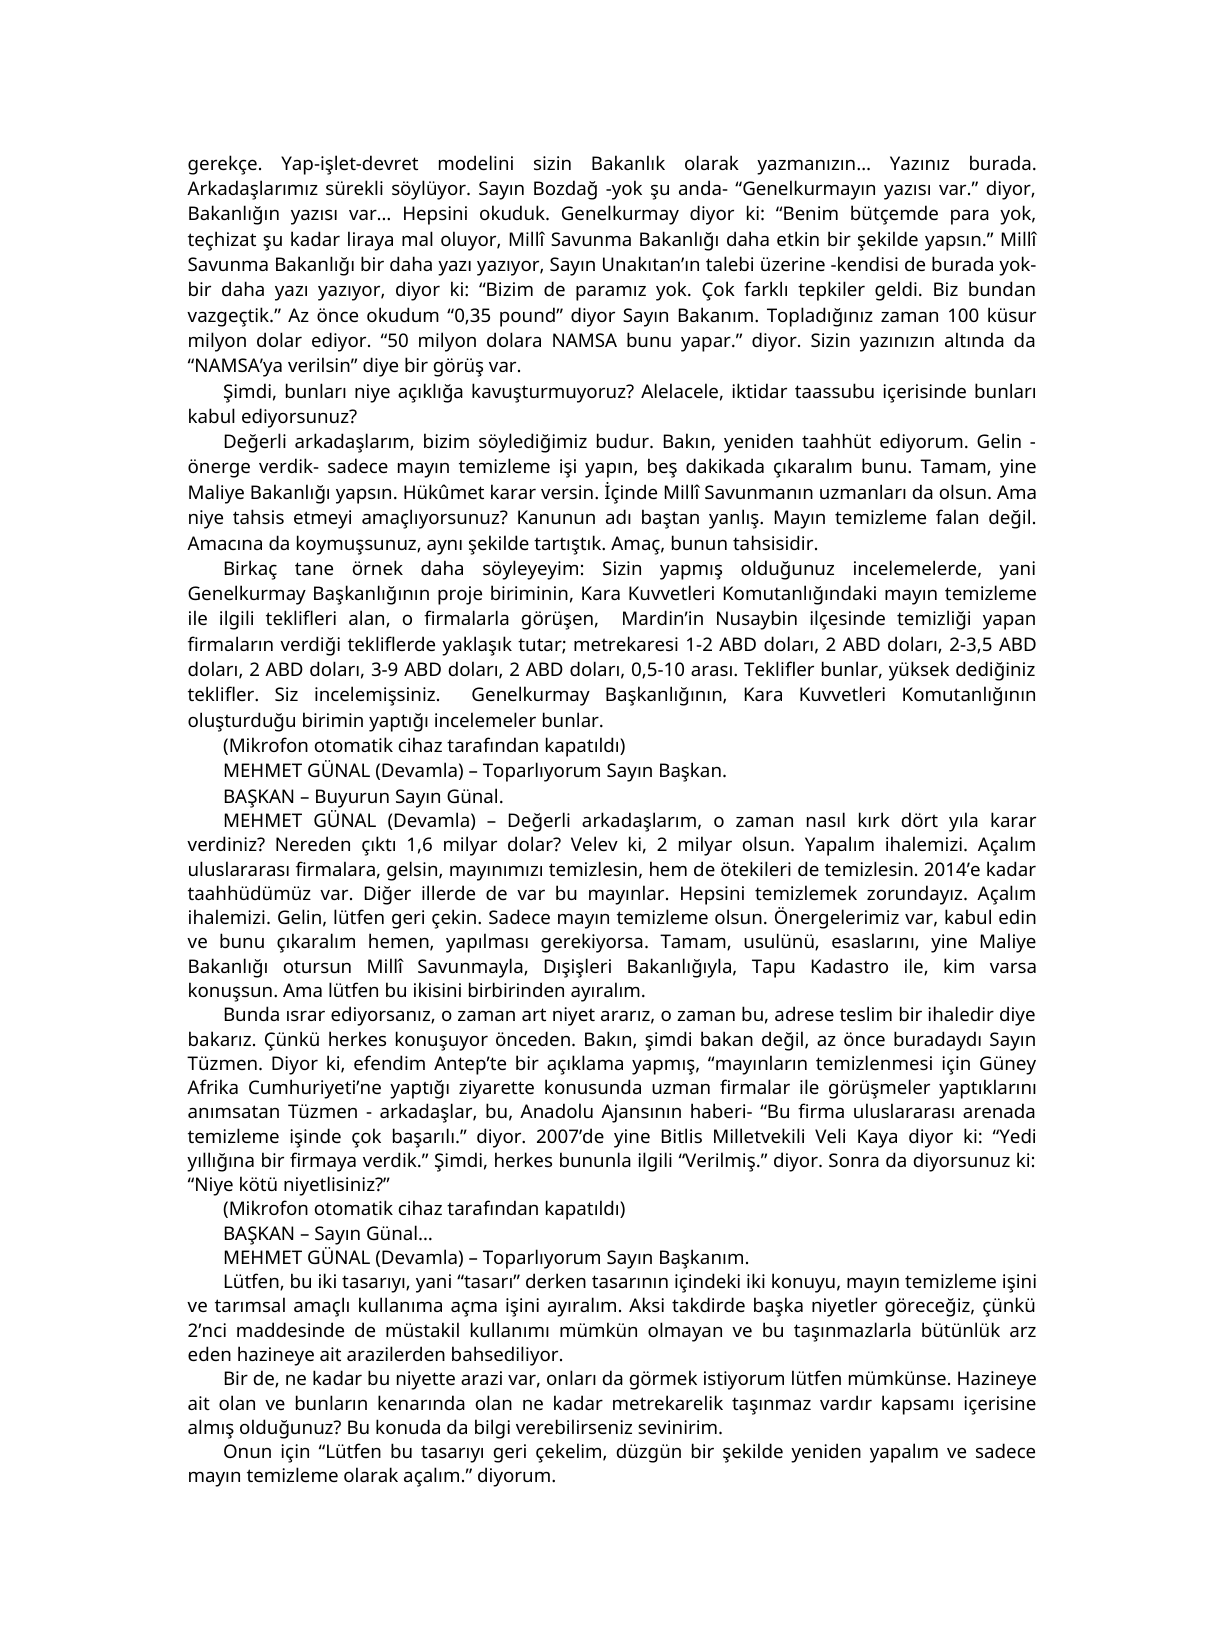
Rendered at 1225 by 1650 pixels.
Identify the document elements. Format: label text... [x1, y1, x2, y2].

text Lütfen, bu iki tasarıyı, yani “tasarı” derken tasarının içindeki iki konuyu, mayın temizleme işini ve tarımsal amaçlı kullanıma açma işini ayıralım. Aksi takdirde başka niyetler göreceğiz, çünkü 2’nci maddesinde de müstakil kullanımı mümkün olmayan ve bu taşınmazlarla bütünlük arz eden hazineye ait arazilerden bahsediliyor. [187, 1269, 1037, 1366]
text BAŞKAN – Sayın Günal… [187, 1221, 1037, 1245]
text Onun için “Lütfen bu tasarıyı geri çekelim, düzgün bir şekilde yeniden yapalım ve sadece mayın temizleme olarak açalım.” diyorum. [187, 1439, 1037, 1488]
text MEHMET GÜNAL (Devamla) – Toparlıyorum Sayın Başkanım. [187, 1245, 1037, 1269]
text (Mikrofon otomatik cihaz tarafından kapatıldı) [187, 1196, 1037, 1221]
text Birkaç tane örnek daha söyleyeyim: Sizin yapmış olduğunuz incelemelerde, yani Genelkurmay Başkanlığının proje biriminin, Kara Kuvvetleri Komutanlığındaki mayın temizleme ile ilgili teklifleri alan, o firmalarla görüşen, Mardin’in Nusaybin ilçesinde temizliği yapan firmaların verdiği tekliflerde yaklaşık tutar; metrekaresi 1-2 ABD doları, 2 ABD doları, 2-3,5 ABD doları, 2 ABD doları, 3-9 ABD doları, 2 ABD doları, 0,5-10 arası. Teklifler bunlar, yüksek dediğiniz teklifler. Siz incelemişsiniz. Genelkurmay Başkanlığının, Kara Kuvvetleri Komutanlığının oluşturduğu birimin yaptığı incelemeler bunlar. [187, 555, 1037, 732]
text MEHMET GÜNAL (Devamla) – Değerli arkadaşlarım, o zaman nasıl kırk dört yıla karar verdiniz? Nereden çıktı 1,6 milyar dolar? Velev ki, 2 milyar olsun. Yapalım ihalemizi. Açalım uluslararası firmalara, gelsin, mayınımızı temizlesin, hem de ötekileri de temizlesin. 2014’e kadar taahhüdümüz var. Diğer illerde de var bu mayınlar. Hepsini temizlemek zorundayız. Açalım ihalemizi. Gelin, lütfen geri çekin. Sadece mayın temizleme olsun. Önergelerimiz var, kabul edin ve bunu çıkaralım hemen, yapılması gerekiyorsa. Tamam, usulünü, esaslarını, yine Maliye Bakanlığı otursun Millî Savunmayla, Dışişleri Bakanlığıyla, Tapu Kadastro ile, kim varsa konuşsun. Ama lütfen bu ikisini birbirinden ayıralım. [187, 808, 1037, 1002]
text Bir de, ne kadar bu niyette arazi var, onları da görmek istiyorum lütfen mümkünse. Hazineye ait olan ve bunların kenarında olan ne kadar metrekarelik taşınmaz vardır kapsamı içerisine almış olduğunuz? Bu konuda da bilgi verebilirseniz sevinirim. [187, 1366, 1037, 1439]
text MEHMET GÜNAL (Devamla) – Toparlıyorum Sayın Başkan. [187, 757, 1037, 783]
text Şimdi, bunları niye açıklığa kavuşturmuyoruz? Alelacele, iktidar taassubu içerisinde bunları kabul ediyorsunuz? [187, 378, 1037, 428]
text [187, 150, 1037, 378]
text Değerli arkadaşlarım, bizim söylediğimiz budur. Bakın, yeniden taahhüt ediyorum. Gelin -önerge verdik- sadece mayın temizleme işi yapın, beş dakikada çıkaralım bunu. Tamam, yine Maliye Bakanlığı yapsın. Hükûmet karar versin. İçinde Millî Savunmanın uzmanları da olsun. Ama niye tahsis etmeyi amaçlıyorsunuz? Kanunun adı baştan yanlış. Mayın temizleme falan değil. Amacına da koymuşsunuz, aynı şekilde tartıştık. Amaç, bunun tahsisidir. [187, 428, 1037, 555]
text Bunda ısrar ediyorsanız, o zaman art niyet ararız, o zaman bu, adrese teslim bir ihaledir diye bakarız. Çünkü herkes konuşuyor önceden. Bakın, şimdi bakan değil, az önce buradaydı Sayın Tüzmen. Diyor ki, efendim Antep’te bir açıklama yapmış, “mayınların temizlenmesi için Güney Afrika Cumhuriyeti’ne yaptığı ziyarette konusunda uzman firmalar ile görüşmeler yaptıklarını anımsatan Tüzmen - arkadaşlar, bu, Anadolu Ajansının haberi- “Bu firma uluslararası arenada temizleme işinde çok başarılı.” diyor. 2007’de yine Bitlis Milletvekili Veli Kaya diyor ki: “Yedi yıllığına bir firmaya verdik.” Şimdi, herkes bununla ilgili “Verilmiş.” diyor. Sonra da diyorsunuz ki: “Niye kötü niyetlisiniz?” [187, 1002, 1037, 1196]
text (Mikrofon otomatik cihaz tarafından kapatıldı) [187, 732, 1037, 757]
text BAŞKAN – Buyurun Sayın Günal. [187, 783, 1037, 808]
